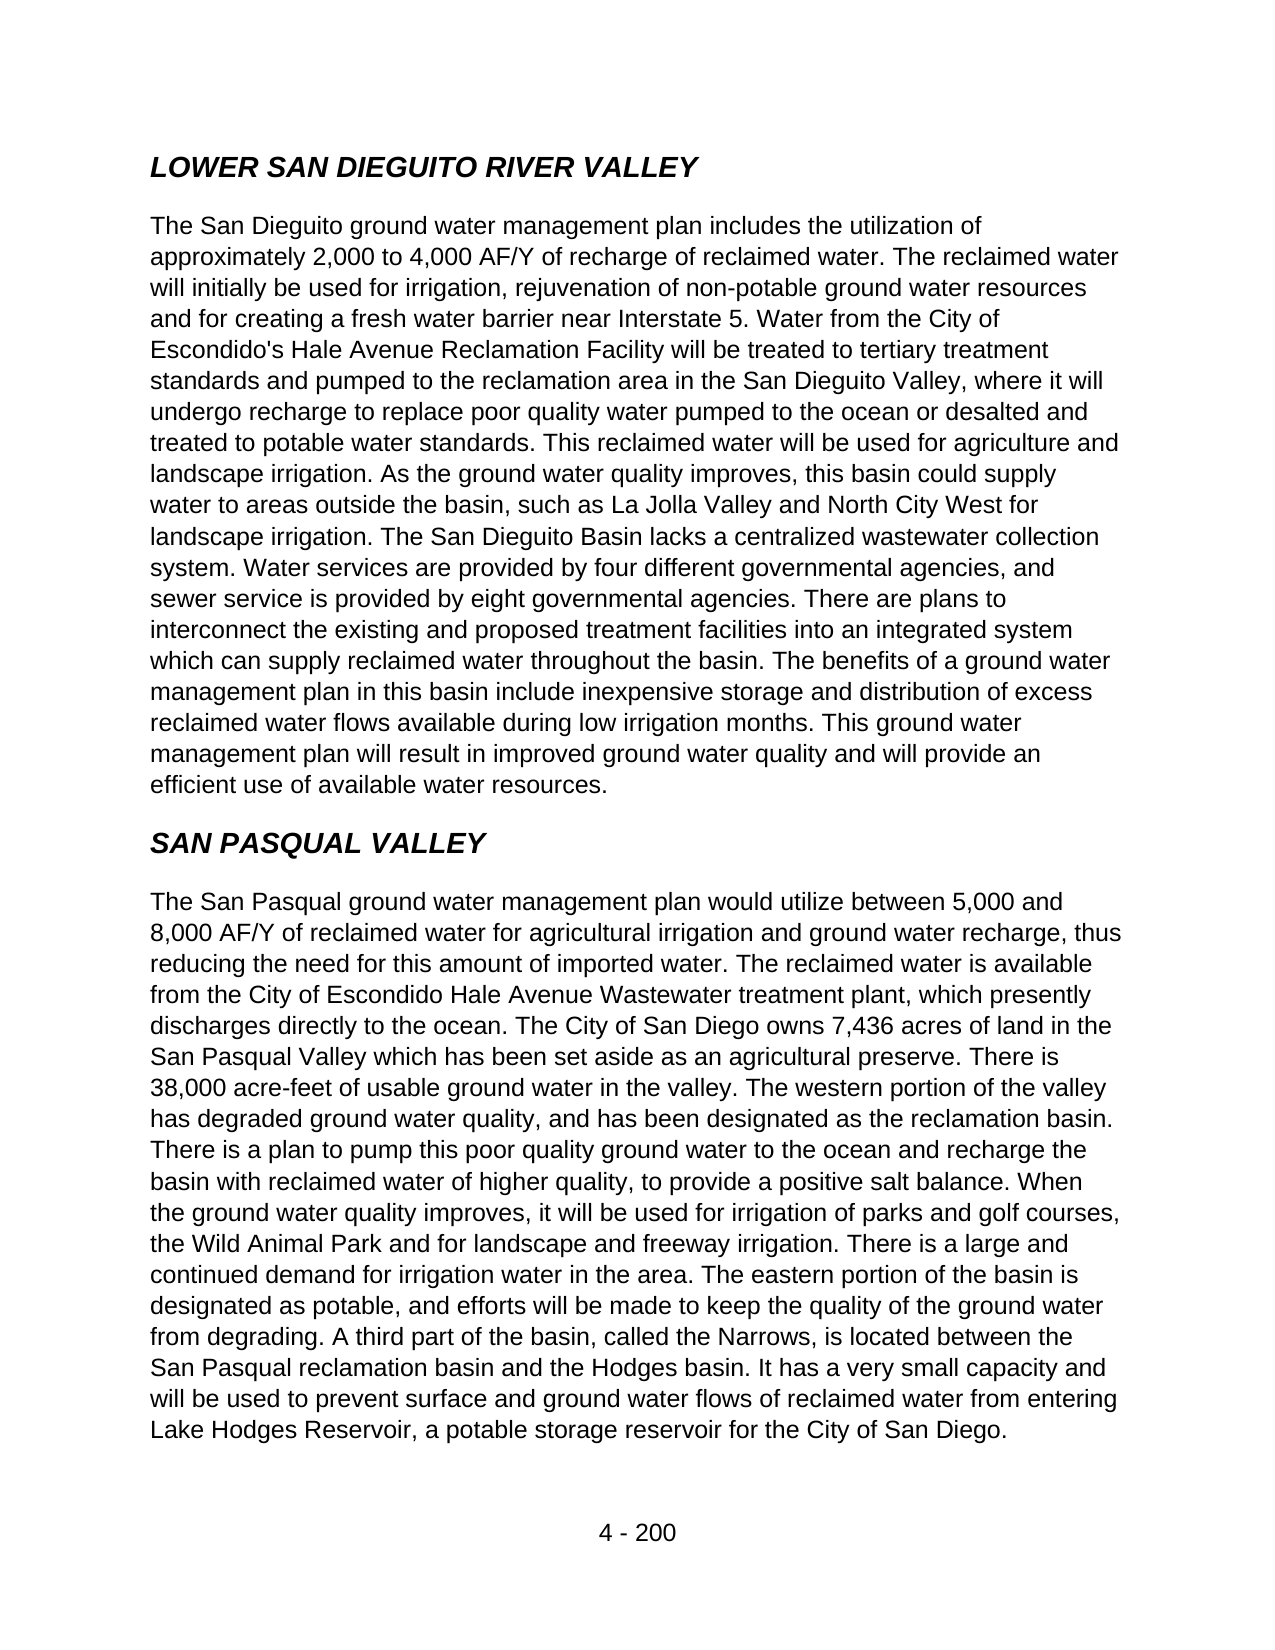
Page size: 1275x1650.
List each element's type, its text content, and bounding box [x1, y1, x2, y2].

text The San Pasqual ground water management plan would utilize between 5,000 and 8,000 AF/Y of reclaimed water for agricultural irrigation and ground water recharge, thus reducing the need for this amount of imported water. The reclaimed water is available from the City of Escondido Hale Avenue Wastewater treatment plant, which presently discharges directly to the ocean. The City of San Diego owns 7,436 acres of land in the San Pasqual Valley which has been set aside as an agricultural preserve. There is 38,000 acre-feet of usable ground water in the valley. The western portion of the valley has degraded ground water quality, and has been designated as the reclamation basin. There is a plan to pump this poor quality ground water to the ocean and recharge the basin with reclaimed water of higher quality, to provide a positive salt balance. When the ground water quality improves, it will be used for irrigation of parks and golf courses, the Wild Animal Park and for landscape and freeway irrigation. There is a large and continued demand for irrigation water in the area. The eastern portion of the basin is designated as potable, and efforts will be made to keep the quality of the ground water from degrading. A third part of the basin, called the Narrows, is located between the San Pasqual reclamation basin and the Hodges basin. It has a very small capacity and will be used to prevent surface and ground water flows of reclaimed water from entering Lake Hodges Reservoir, a potable storage reservoir for the City of San Diego. [150, 887, 1125, 1443]
subtitle LOWER SAN DIEGUITO RIVER VALLEY [150, 150, 1125, 183]
text The San Dieguito ground water management plan includes the utilization of approximately 2,000 to 4,000 AF/Y of recharge of reclaimed water. The reclaimed water will initially be used for irrigation, rejuvenation of non-potable ground water resources and for creating a fresh water barrier near Interstate 5. Water from the City of Escondido's Hale Avenue Reclamation Facility will be treated to tertiary treatment standards and pumped to the reclamation area in the San Dieguito Valley, where it will undergo recharge to replace poor quality water pumped to the ocean or desalted and treated to potable water standards. This reclaimed water will be used for agriculture and landscape irrigation. As the ground water quality improves, this basin could supply water to areas outside the basin, such as La Jolla Valley and North City West for landscape irrigation. The San Dieguito Basin lacks a centralized wastewater collection system. Water services are provided by four different governmental agencies, and sewer service is provided by eight governmental agencies. There are plans to interconnect the existing and proposed treatment facilities into an integrated system which can supply reclaimed water throughout the basin. The benefits of a ground water management plan in this basin include inexpensive storage and distribution of excess reclaimed water flows available during low irrigation months. This ground water management plan will result in improved ground water quality and will provide an efficient use of available water resources. [150, 211, 1125, 799]
subtitle SAN PASQUAL VALLEY [150, 826, 1125, 859]
